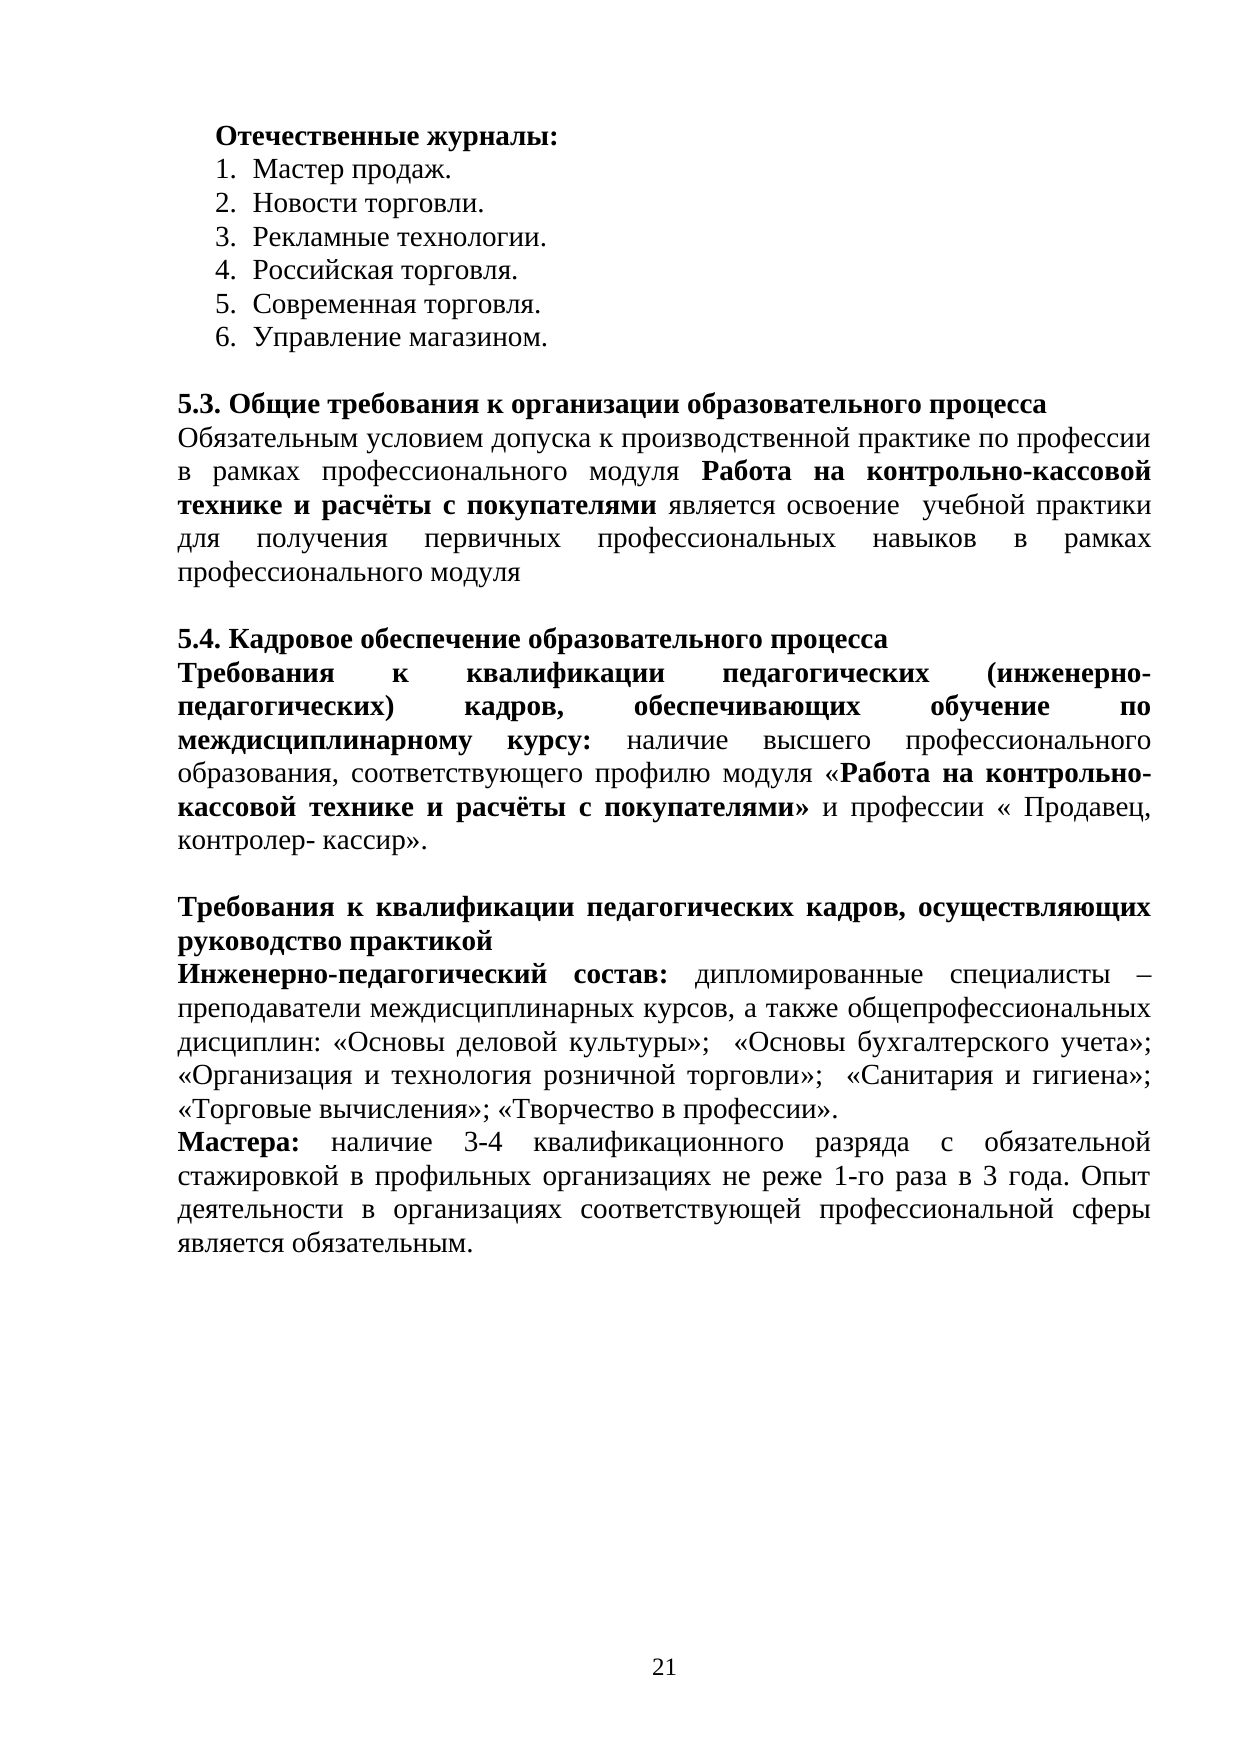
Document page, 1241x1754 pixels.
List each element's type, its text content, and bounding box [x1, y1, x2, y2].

list Мастер продаж. [215, 152, 1152, 185]
subtitle 5.3. Общие требования к организации образовательного процесса [177, 386, 1152, 420]
list Рекламные технологии. [215, 219, 1152, 252]
list Российская торговля. [215, 252, 1152, 286]
text Требования к квалификации педагогических (инженерно-педагогических) кадров, обеспечивающих обучение по междисциплинарному курсу: наличие высшего профессионального образования, соответствующего профилю модуля «Работа на контрольно-кассовой технике и расчёты с покупателями» и профессии « Продавец, контролер- кассир». [177, 655, 1152, 856]
list Современная торговля. [215, 286, 1152, 319]
text Обязательным условием допуска к производственной практике по профессии в рамках профессионального модуля Работа на контрольно-кассовой технике и расчёты с покупателями является освоение учебной практики для получения первичных профессиональных навыков в рамках профессионального модуля [177, 420, 1152, 588]
text Требования к квалификации педагогических кадров, осуществляющих руководство практикой [177, 889, 1152, 957]
text Отечественные журналы: [215, 118, 1152, 152]
list Управление магазином. [215, 319, 1152, 353]
text Инженерно-педагогический состав: дипломированные специалисты – преподаватели междисциплинарных курсов, а также общепрофессиональных дисциплин: «Основы деловой культуры»; «Основы бухгалтерского учета»; «Организация и технология розничной торговли»; «Санитария и гигиена»; «Торговые вычисления»; «Творчество в профессии». [177, 957, 1152, 1124]
subtitle Мастера: наличие 3-4 квалификационного разряда с обязательной стажировкой в профильных организациях не реже 1-го раза в 3 года. Опыт деятельности в организациях соответствующей профессиональной сферы является обязательным. [177, 1124, 1152, 1258]
list Новости торговли. [215, 185, 1152, 219]
subtitle 5.4. Кадровое обеспечение образовательного процесса [177, 621, 1152, 655]
